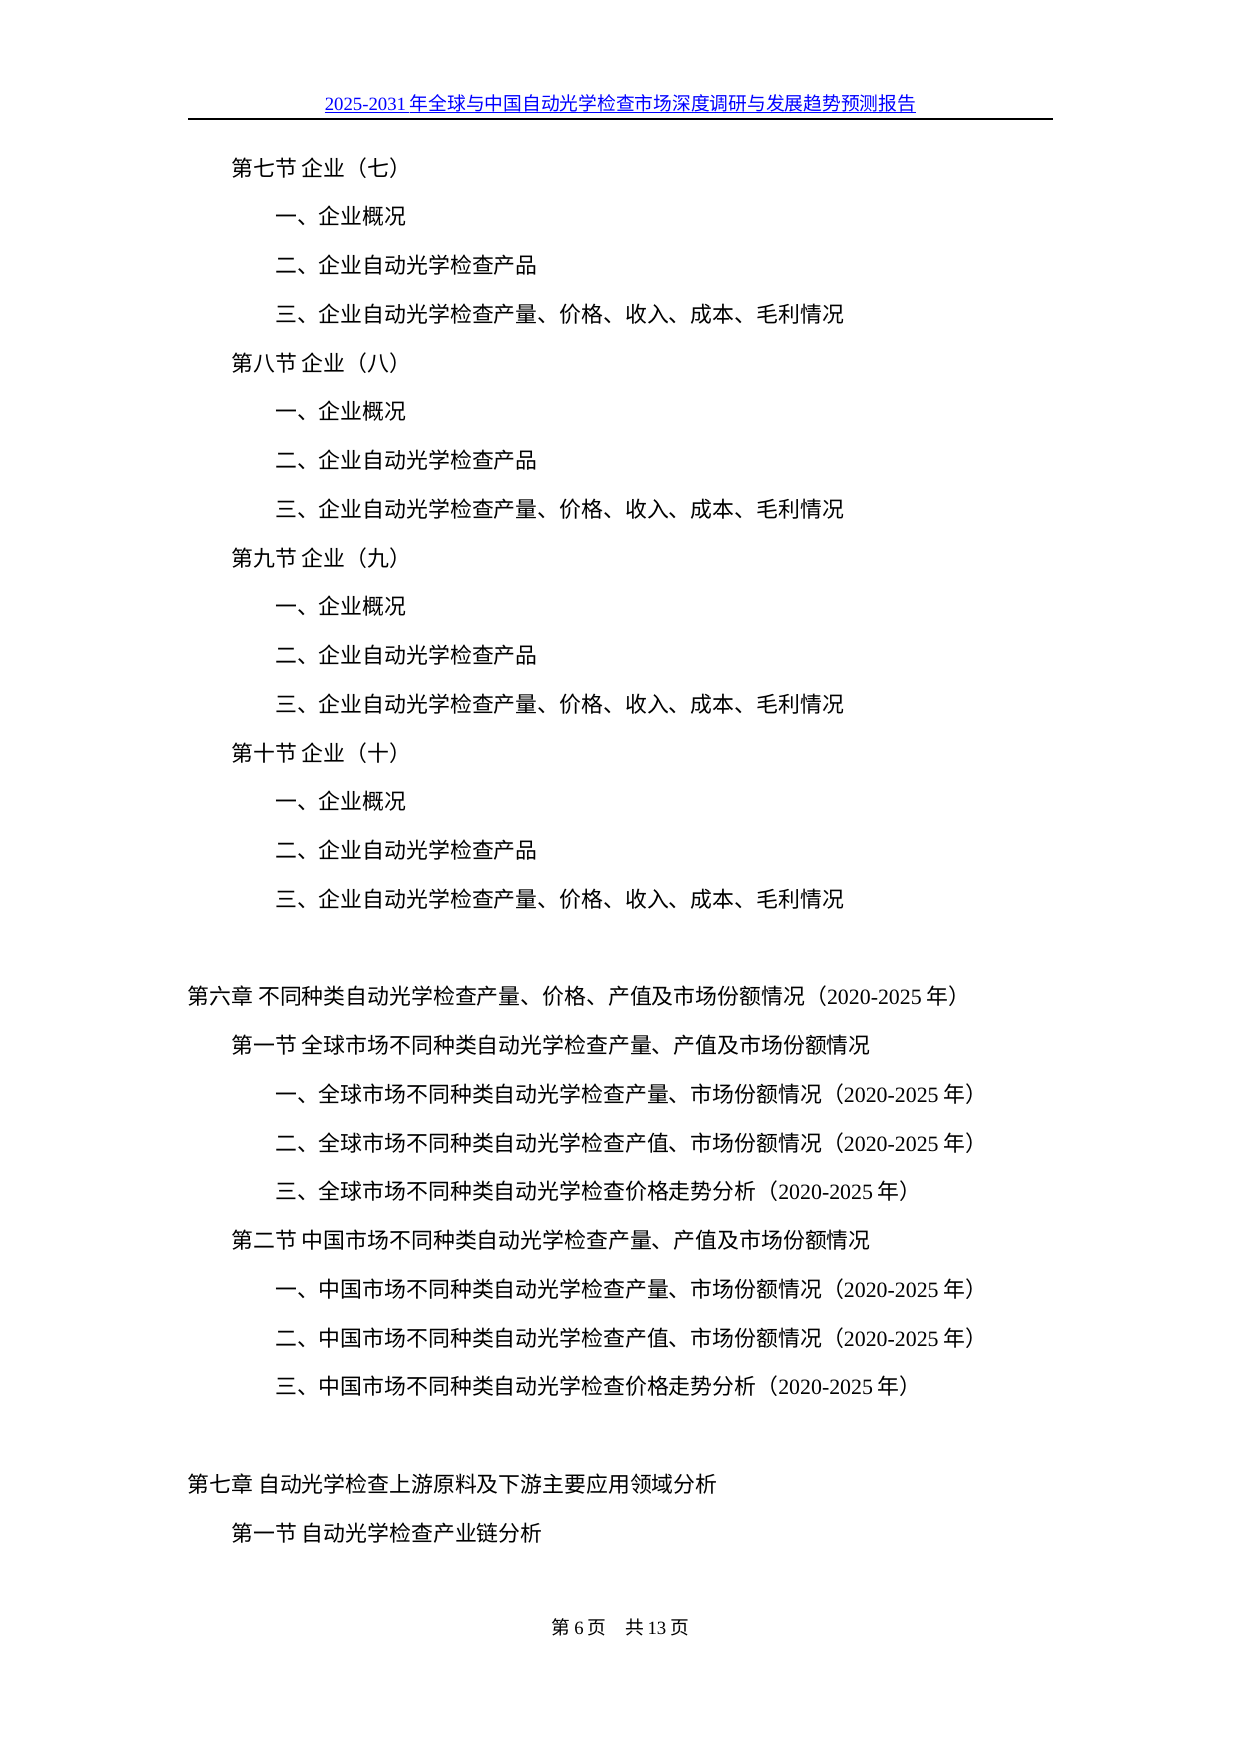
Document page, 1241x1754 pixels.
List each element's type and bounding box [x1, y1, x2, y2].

text [187, 150, 1053, 1548]
